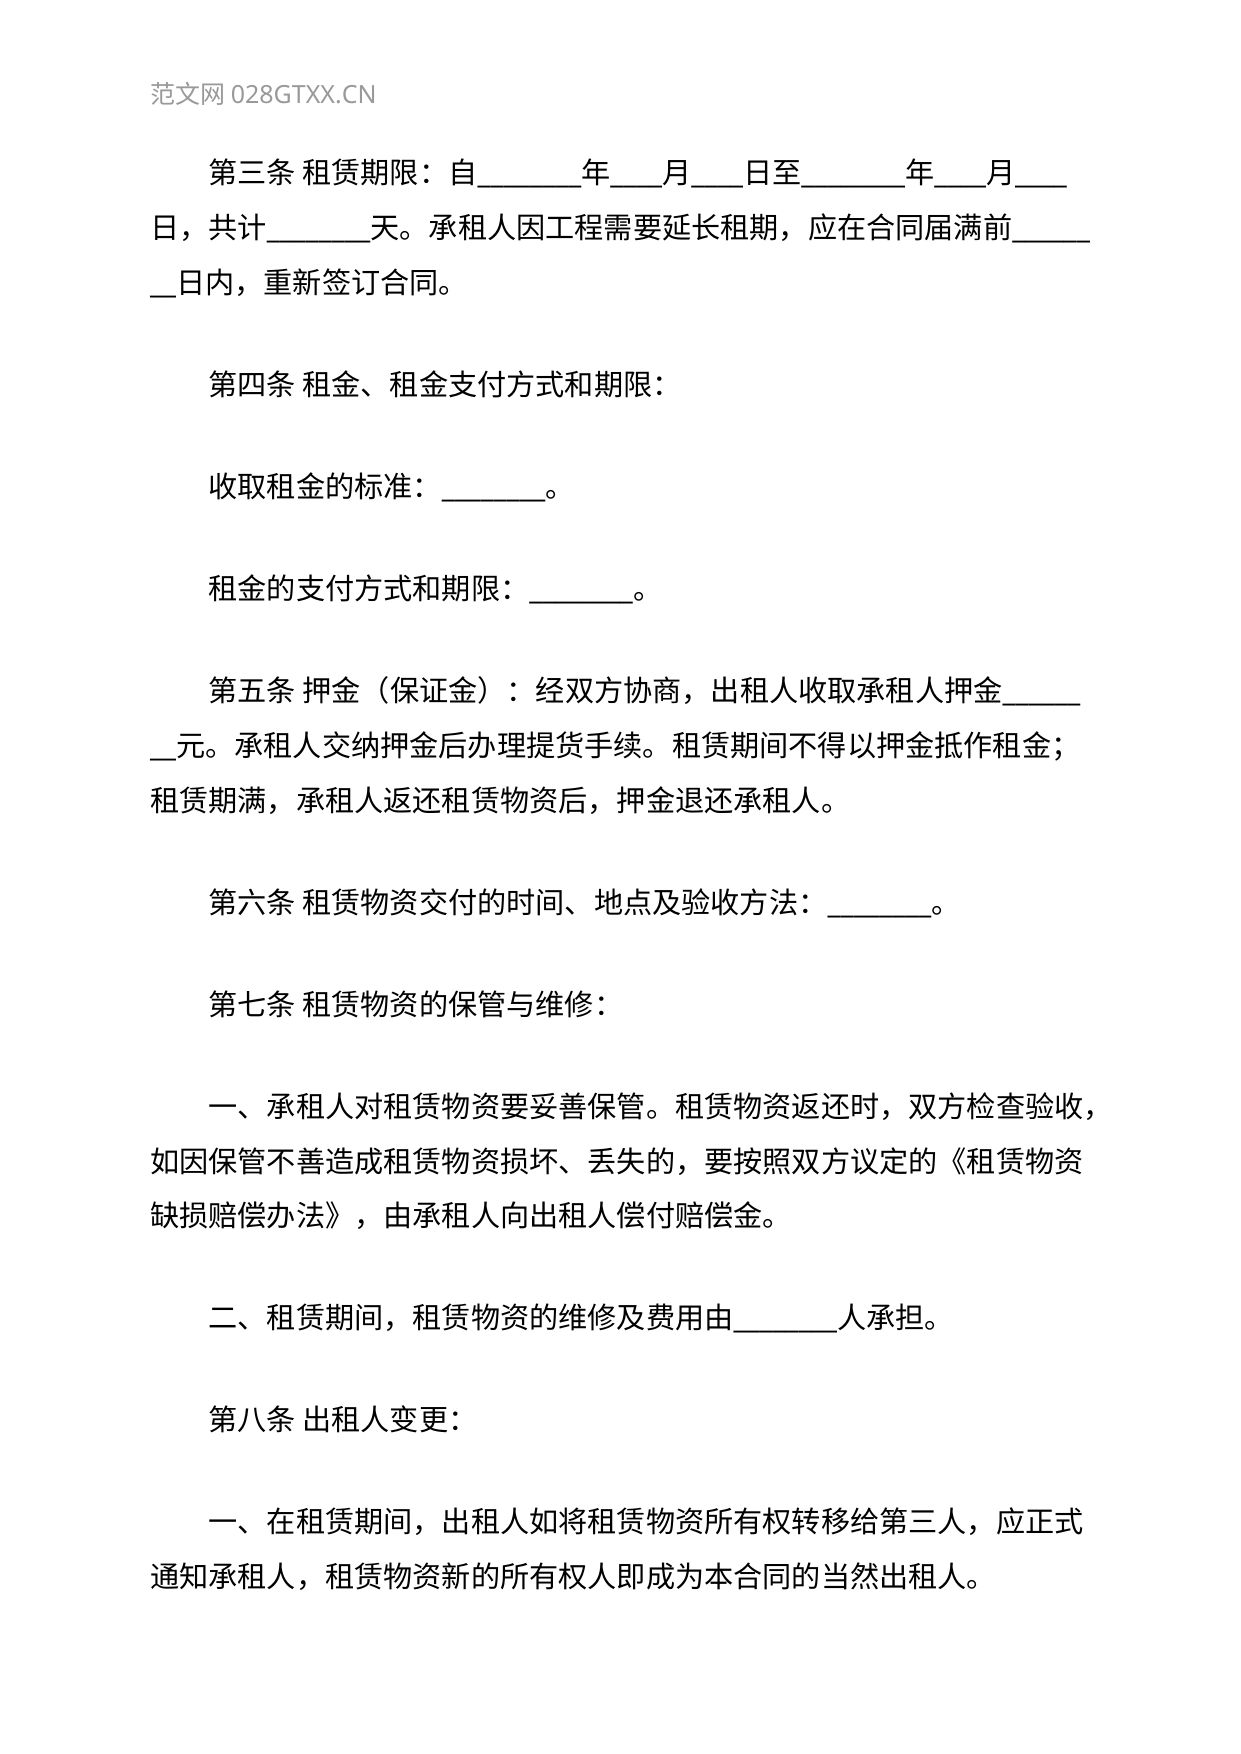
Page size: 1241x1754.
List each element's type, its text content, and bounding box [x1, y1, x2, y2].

text 租金的支付方式和期限：________。 [150, 566, 1090, 608]
text 一、承租人对租赁物资要妥善保管。租赁物资返还时，双方检查验收，如因保管不善造成租赁物资损坏、丢失的，要按照双方议定的《租赁物资缺损赔偿办法》，由承租人向出租人偿付赔偿金。 [150, 1083, 1090, 1235]
text 二、租赁期间，租赁物资的维修及费用由________人承担。 [150, 1295, 1090, 1337]
text 第四条 租金、租金支付方式和期限： [150, 362, 1090, 404]
text 第三条 租赁期限：自________年____月____日至________年____月____日，共计________天。承租人因工程需要延长租期，应在合同届满前________日内，重新签订合同。 [150, 150, 1090, 302]
text 第七条 租赁物资的保管与维修： [150, 981, 1090, 1024]
text 第八条 出租人变更： [150, 1397, 1090, 1439]
text 第六条 租赁物资交付的时间、地点及验收方法：________。 [150, 879, 1090, 922]
text 收取租金的标准：________。 [150, 464, 1090, 506]
text 第五条 押金（保证金）：经双方协商，出租人收取承租人押金________元。承租人交纳押金后办理提货手续。租赁期间不得以押金抵作租金；租赁期满，承租人返还租赁物资后，押金退还承租人。 [150, 668, 1090, 820]
text 一、在租赁期间，出租人如将租赁物资所有权转移给第三人，应正式通知承租人，租赁物资新的所有权人即成为本合同的当然出租人。 [150, 1498, 1090, 1596]
